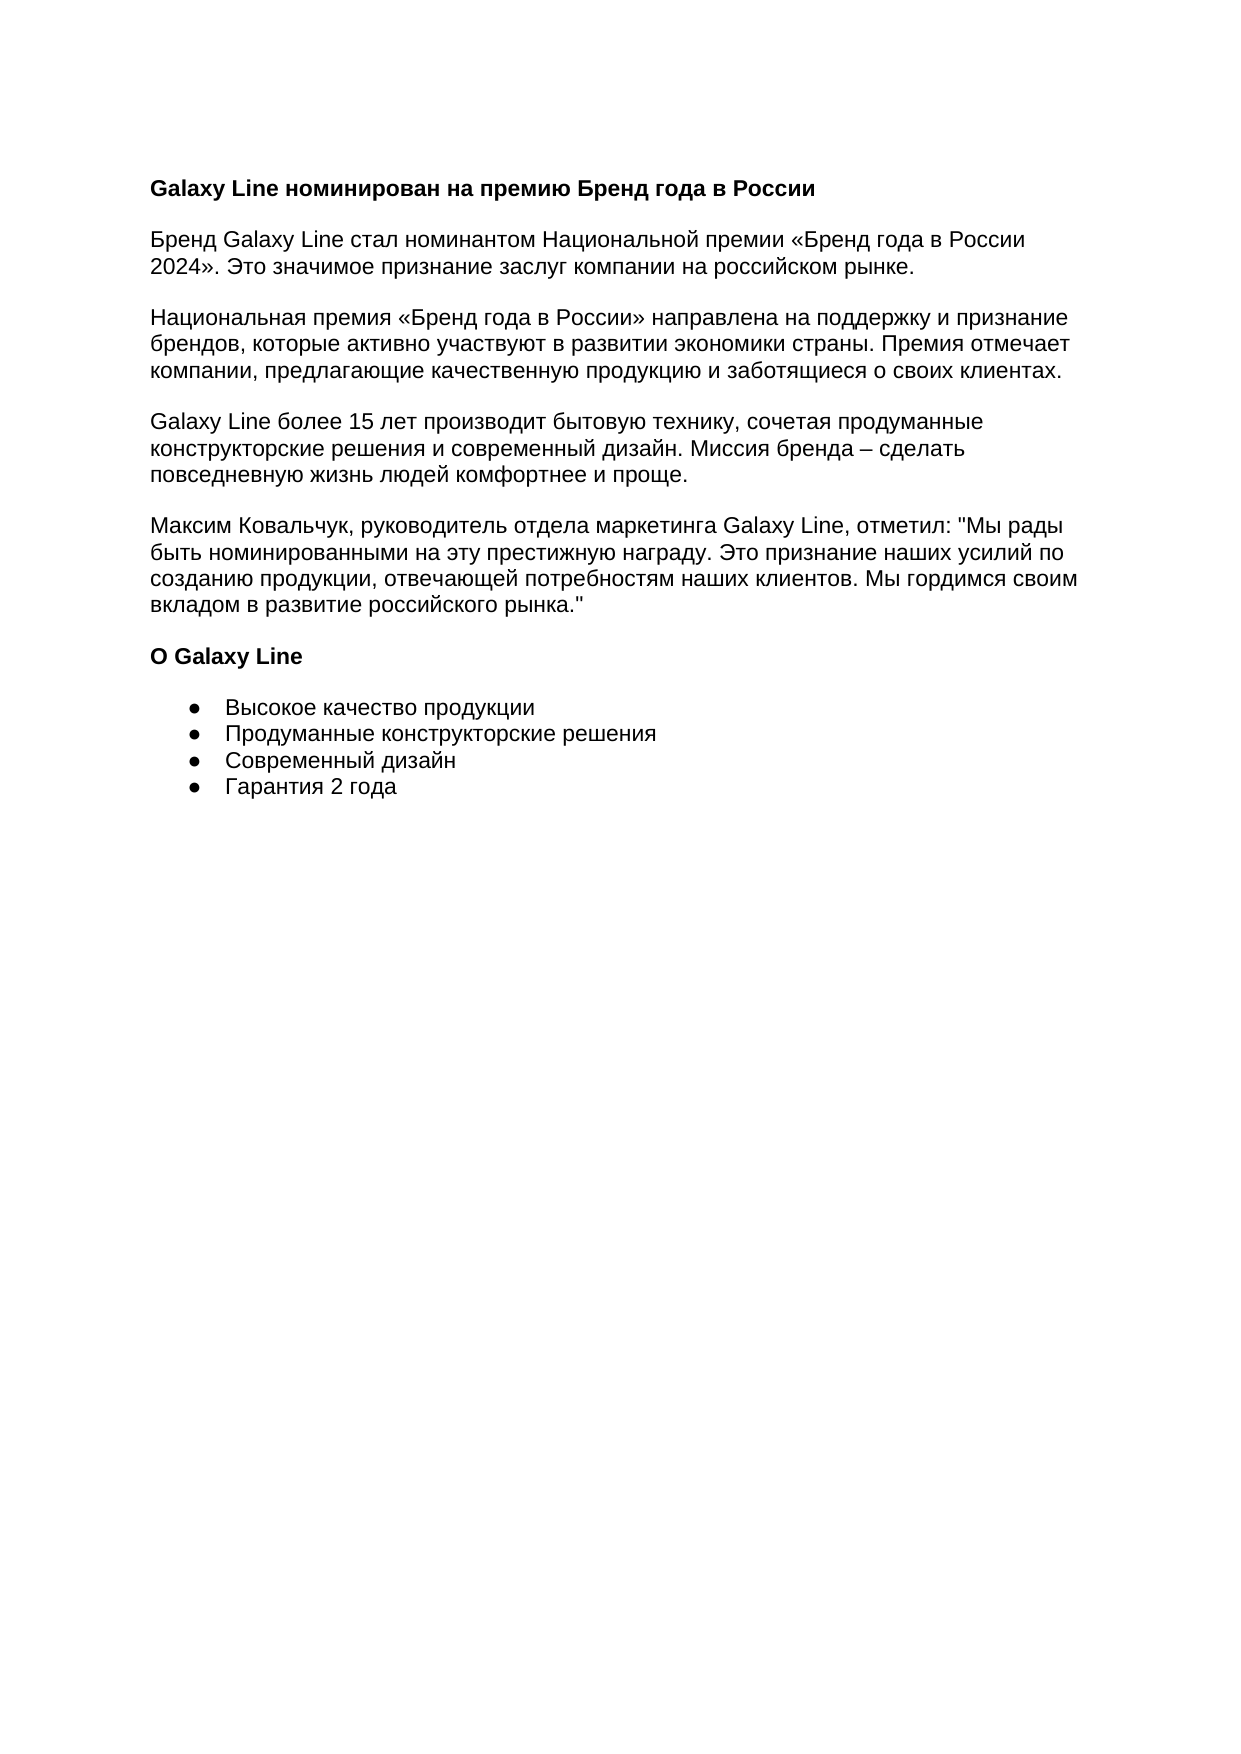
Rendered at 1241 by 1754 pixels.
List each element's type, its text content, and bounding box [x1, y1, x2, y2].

text Максим Ковальчук, руководитель отдела маркетинга Galaxy Line, отметил: "Мы рады быть номинированными на эту престижную награду. Это признание наших усилий по созданию продукции, отвечающей потребностям наших клиентов. Мы гордимся своим вкладом в развитие российского рынка." [150, 512, 1090, 618]
text Galaxy Line номинирован на премию Бренд года в России [150, 175, 1090, 201]
list Продуманные конструкторские решения [187, 720, 1090, 747]
text Бренд Galaxy Line стал номинантом Национальной премии «Бренд года в России 2024». Это значимое признание заслуг компании на российском рынке. [150, 226, 1090, 279]
text Национальная премия «Бренд года в России» направлена на поддержку и признание брендов, которые активно участвуют в развитии экономики страны. Премия отмечает компании, предлагающие качественную продукцию и заботящиеся о своих клиентах. [150, 304, 1090, 383]
list Гарантия 2 года [187, 773, 1090, 799]
text Galaxy Line более 15 лет производит бытовую технику, сочетая продуманные конструкторские решения и современный дизайн. Миссия бренда – сделать повседневную жизнь людей комфортнее и проще. [150, 408, 1090, 487]
list Высокое качество продукции [187, 694, 1090, 720]
text О Galaxy Line [150, 643, 1090, 669]
list Современный дизайн [187, 747, 1090, 773]
